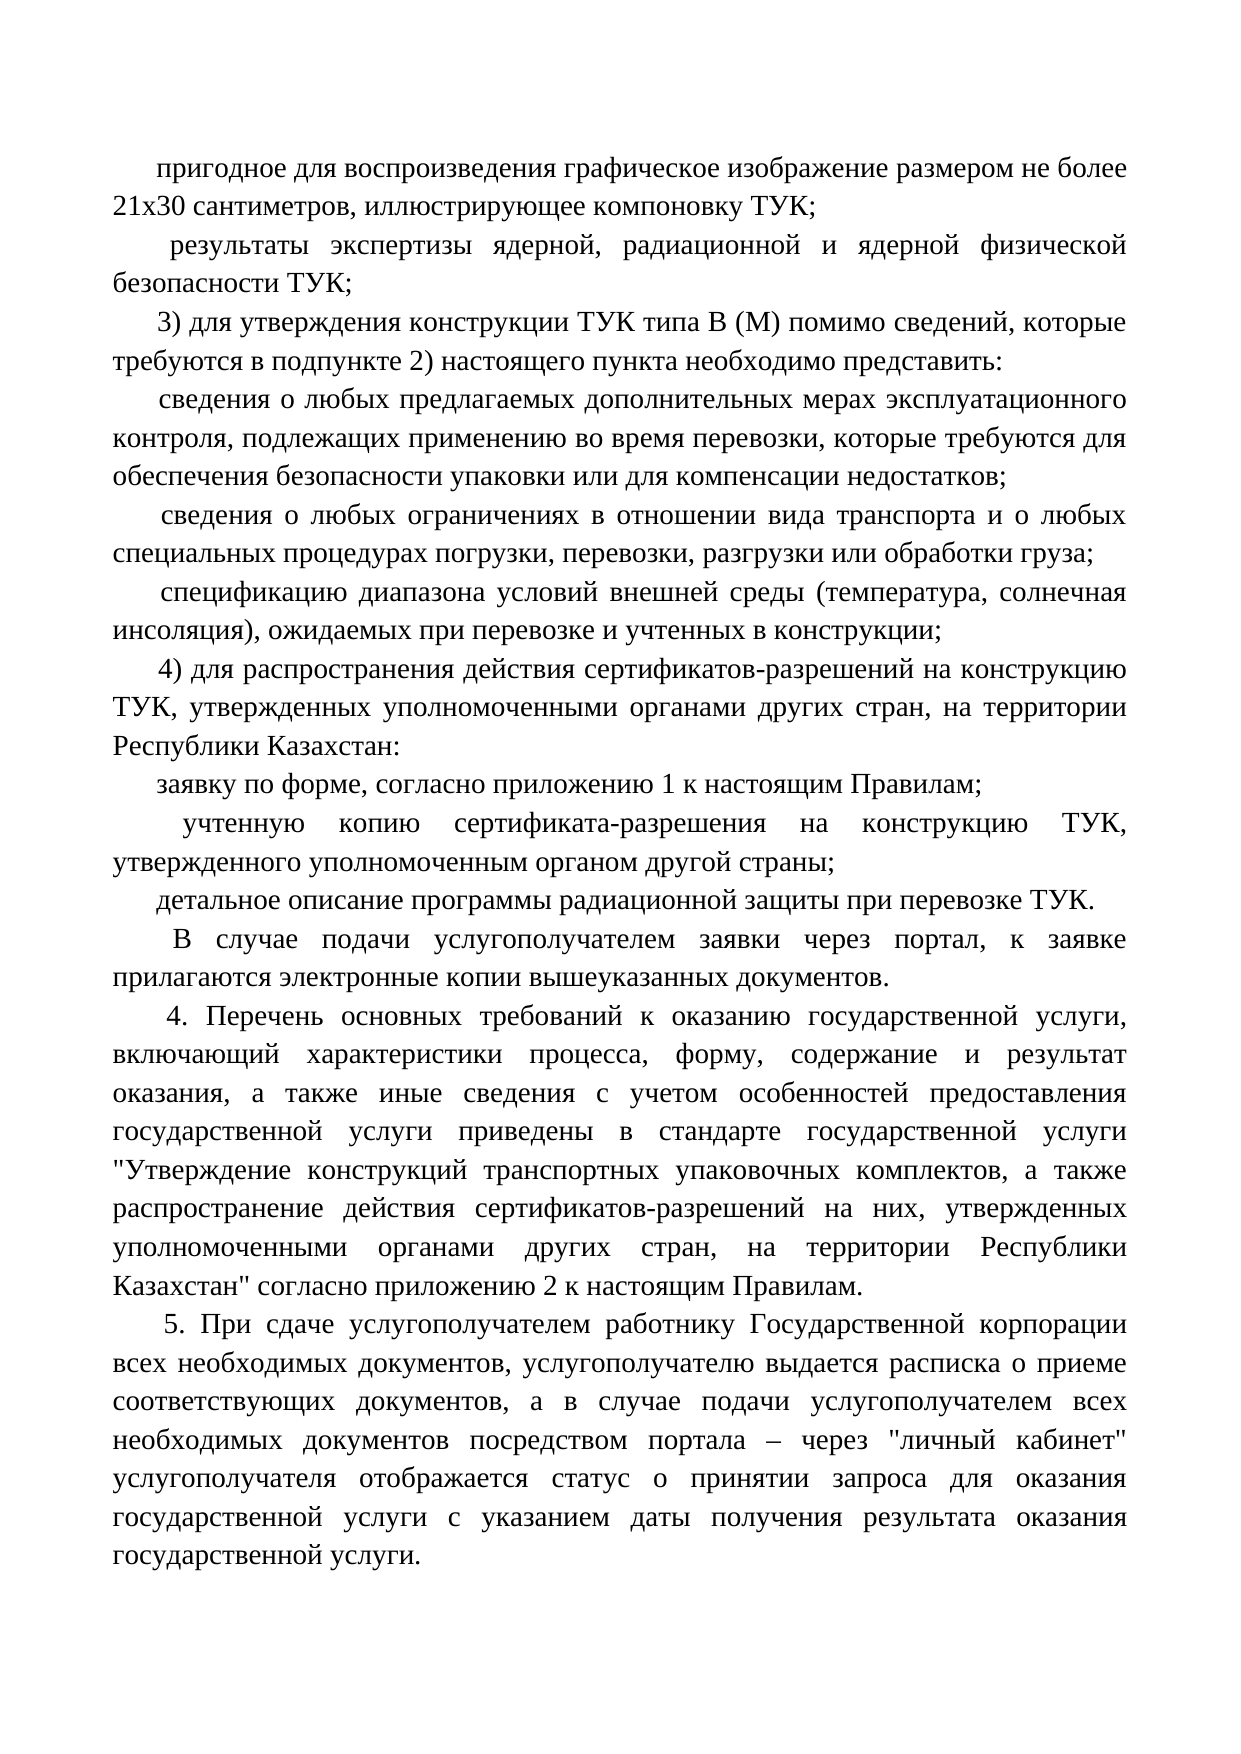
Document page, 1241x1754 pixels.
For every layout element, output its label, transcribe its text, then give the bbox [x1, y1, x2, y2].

text учтенную копию сертификата-разрешения на конструкцию ТУК, утвержденного уполномоченным органом другой страны; [112, 805, 1128, 877]
text 3) для утверждения конструкции ТУК типа В (М) помимо сведений, которые требуются в подпункте 2) настоящего пункта необходимо представить: [112, 304, 1128, 376]
text сведения о любых ограничениях в отношении вида транспорта и о любых специальных процедурах погрузки, перевозки, разгрузки или обработки груза; [112, 497, 1128, 569]
text 4. Перечень основных требований к оказанию государственной услуги, включающий характеристики процесса, форму, содержание и результат оказания, а также иные сведения с учетом особенностей предоставления государственной услуги приведены в стандарте государственной услуги "Утверждение конструкций транспортных упаковочных комплектов, а также распространение действия сертификатов-разрешений на них, утвержденных уполномоченными органами других стран, на территории Республики Казахстан" согласно приложению 2 к настоящим Правилам. [112, 998, 1128, 1301]
text сведения о любых предлагаемых дополнительных мерах эксплуатационного контроля, подлежащих применению во время перевозки, которые требуются для обеспечения безопасности упаковки или для компенсации недостатков; [112, 381, 1128, 492]
text 4) для распространения действия сертификатов-разрешений на конструкцию ТУК, утвержденных уполномоченными органами других стран, на территории Республики Казахстан: [112, 651, 1128, 762]
text В случае подачи услугополучателем заявки через портал, к заявке прилагаются электронные копии вышеуказанных документов. [112, 921, 1128, 993]
text 5. При сдаче услугополучателем работнику Государственной корпорации всех необходимых документов, услугополучателю выдается расписка о приеме соответствующих документов, а в случае подачи услугополучателем всех необходимых документов посредством портала – через "личный кабинет" услугополучателя отображается статус о принятии запроса для оказания государственной услуги с указанием даты получения результата оказания государственной услуги. [112, 1306, 1128, 1571]
text детальное описание программы радиационной защиты при перевозке ТУК. [112, 882, 1128, 916]
text пригодное для воспроизведения графическое изображение размером не более 21х30 сантиметров, иллюстрирующее компоновку ТУК; [112, 150, 1128, 222]
text спецификацию диапазона условий внешней среды (температура, солнечная инсоляция), ожидаемых при перевозке и учтенных в конструкции; [112, 574, 1128, 646]
text заявку по форме, согласно приложению 1 к настоящим Правилам; [112, 767, 1128, 800]
text результаты экспертизы ядерной, радиационной и ядерной физической безопасности ТУК; [112, 227, 1128, 299]
